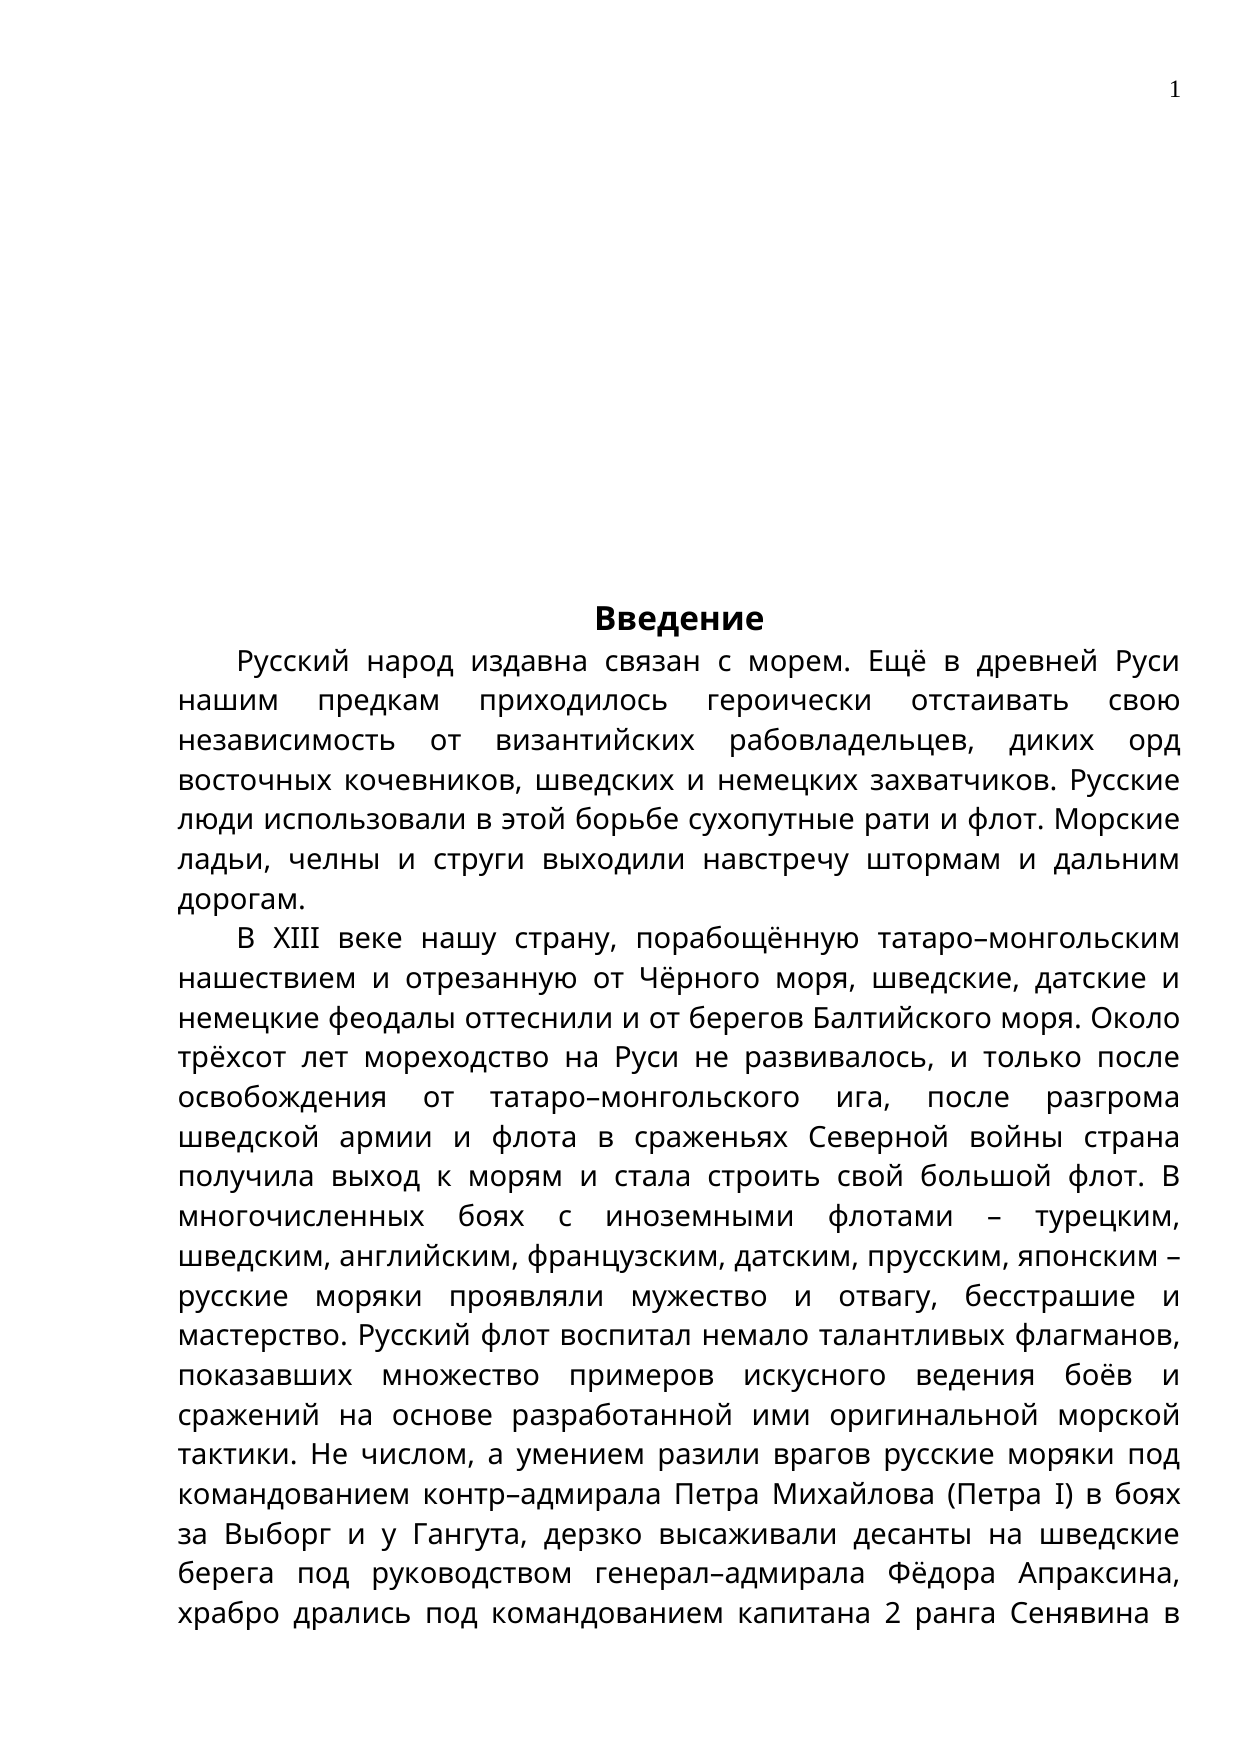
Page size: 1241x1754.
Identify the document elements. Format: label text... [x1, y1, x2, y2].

text Русский народ издавна связан с морем. Ещё в древней Руси нашим предкам приходилось героически отстаивать свою независимость от византийских рабовладельцев, диких орд восточных кочевников, шведских и немецких захватчиков. Русские люди использовали в этой борьбе сухопутные рати и флот. Морские ладьи, челны и струги выходили навстречу штормам и дальним дорогам. [177, 640, 1181, 918]
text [177, 918, 1181, 1632]
text Введение [177, 594, 1181, 640]
